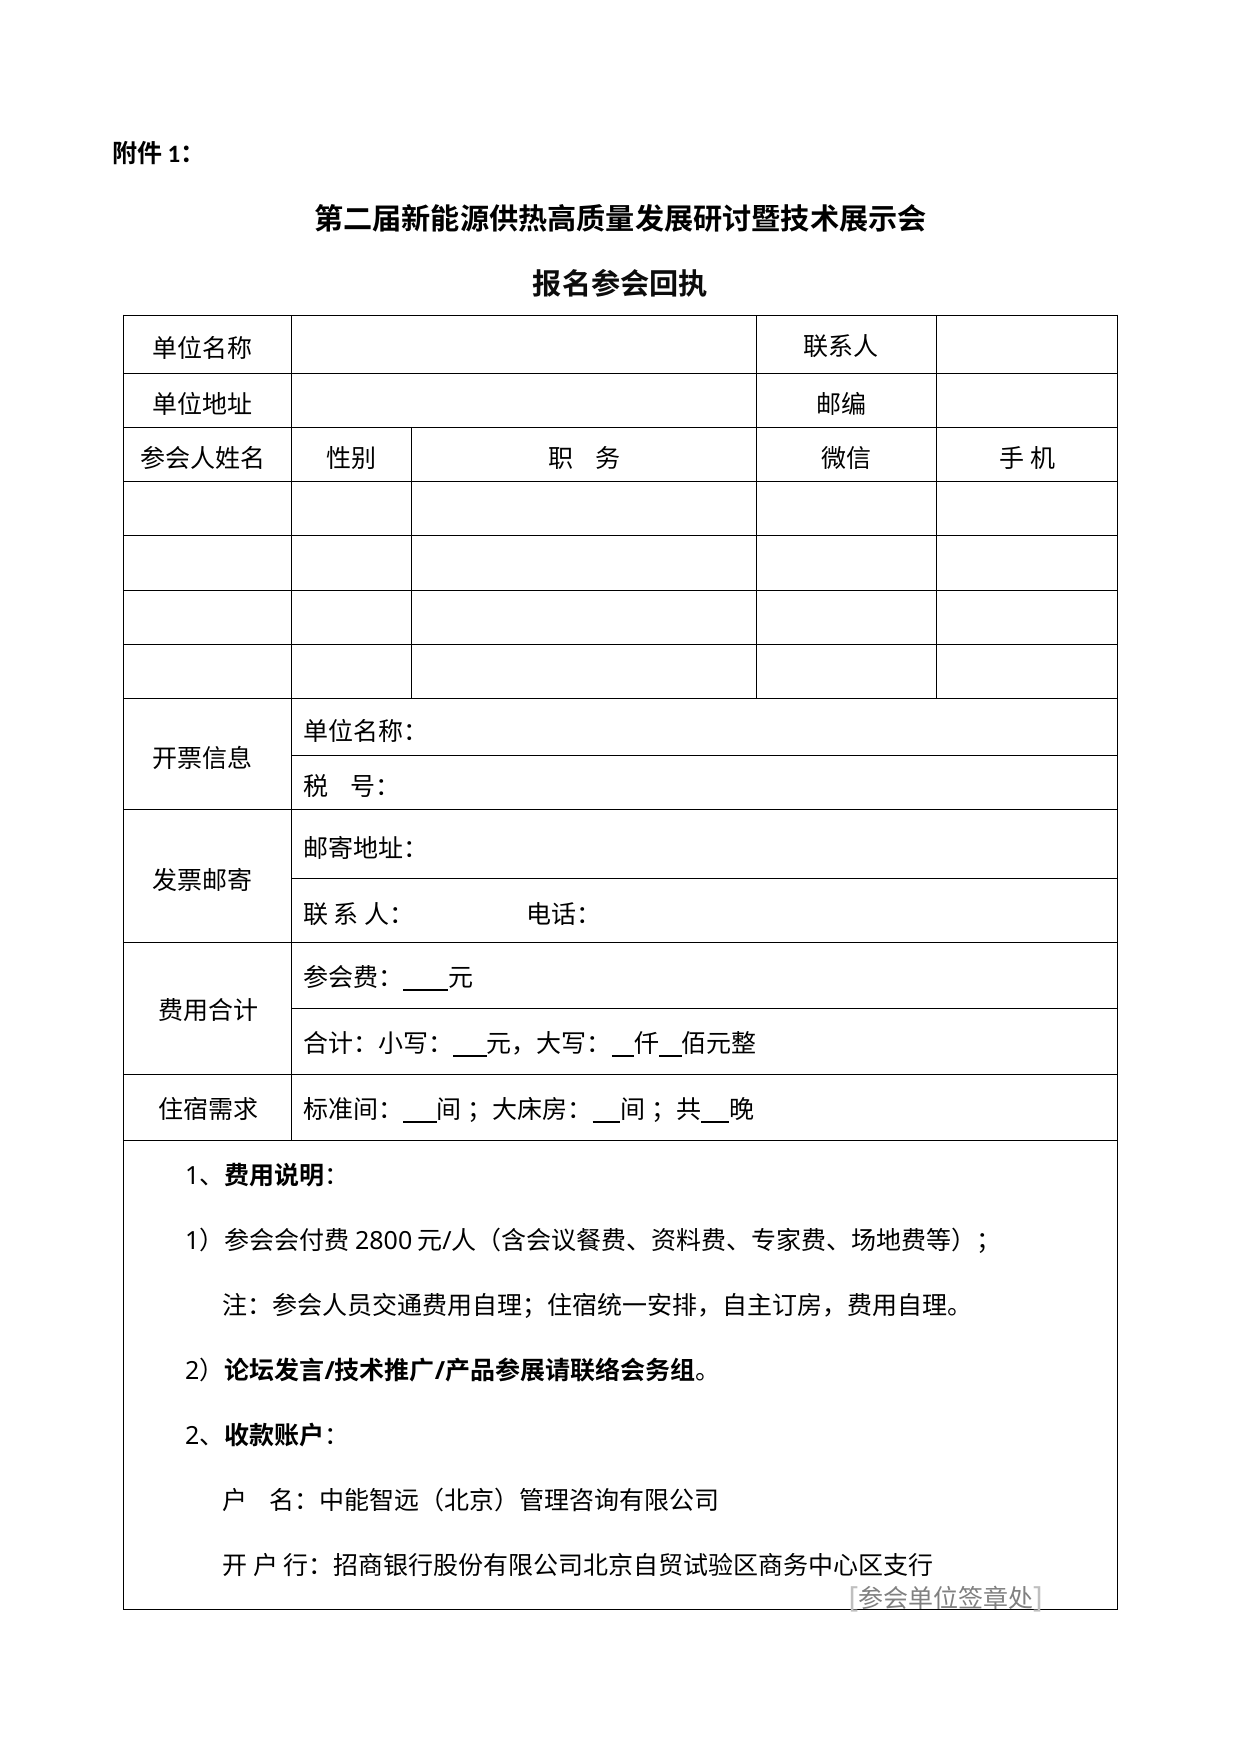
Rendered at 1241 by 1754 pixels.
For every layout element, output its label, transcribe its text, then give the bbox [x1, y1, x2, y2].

table_cell [757, 645, 936, 698]
table_cell [412, 645, 756, 698]
table_cell [937, 645, 1117, 698]
table_cell [124, 645, 291, 698]
table_cell [292, 536, 411, 589]
table_cell 标准间： 间 ；大床房： 间 ；共 晚 [292, 1075, 1117, 1140]
table_cell [292, 482, 411, 535]
table_cell 单位名称： [292, 699, 1117, 754]
table_cell [412, 536, 756, 589]
table_cell 邮编 [757, 374, 936, 427]
table_cell 合计：小写： 元，大写： 仟 佰元整 [292, 1009, 1117, 1074]
table_cell 联 系 人： 电话： [292, 879, 1117, 942]
text 附件1： [112, 119, 1128, 184]
table_cell 税 号： [292, 756, 1117, 809]
table_header 单位名称 [124, 316, 291, 372]
table_cell [412, 482, 756, 535]
table_cell 发票邮寄 [124, 810, 291, 942]
table_cell [937, 482, 1117, 535]
table_header [292, 316, 756, 372]
table_cell 单位地址 [124, 374, 291, 427]
table_cell 邮寄地址： [292, 810, 1117, 878]
table_header 联系人 [757, 316, 936, 372]
text 报名参会回执 [112, 249, 1128, 314]
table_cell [124, 1141, 1117, 1609]
table_cell [292, 591, 411, 644]
table_cell [124, 591, 291, 644]
table_cell 职 务 [412, 428, 756, 481]
table_cell 参会人姓名 [124, 428, 291, 481]
table_header [937, 316, 1117, 372]
table_cell [124, 536, 291, 589]
table_cell 住宿需求 [124, 1075, 291, 1140]
table_cell [292, 645, 411, 698]
table_cell 参会费： 元 [292, 943, 1117, 1008]
table_cell [757, 536, 936, 589]
table_cell [124, 482, 291, 535]
table_cell [937, 374, 1117, 427]
text 第二届新能源供热高质量发展研讨暨技术展示会 [112, 184, 1128, 249]
table_cell 手 机 [937, 428, 1117, 481]
table_cell [937, 536, 1117, 589]
table_cell [757, 482, 936, 535]
table_cell 性别 [292, 428, 411, 481]
table_cell [292, 374, 756, 427]
table_cell 费用合计 [124, 943, 291, 1074]
table_cell [412, 591, 756, 644]
table_cell [937, 591, 1117, 644]
table_cell 微信 [757, 428, 936, 481]
table_cell 开票信息 [124, 699, 291, 809]
table_cell [757, 591, 936, 644]
